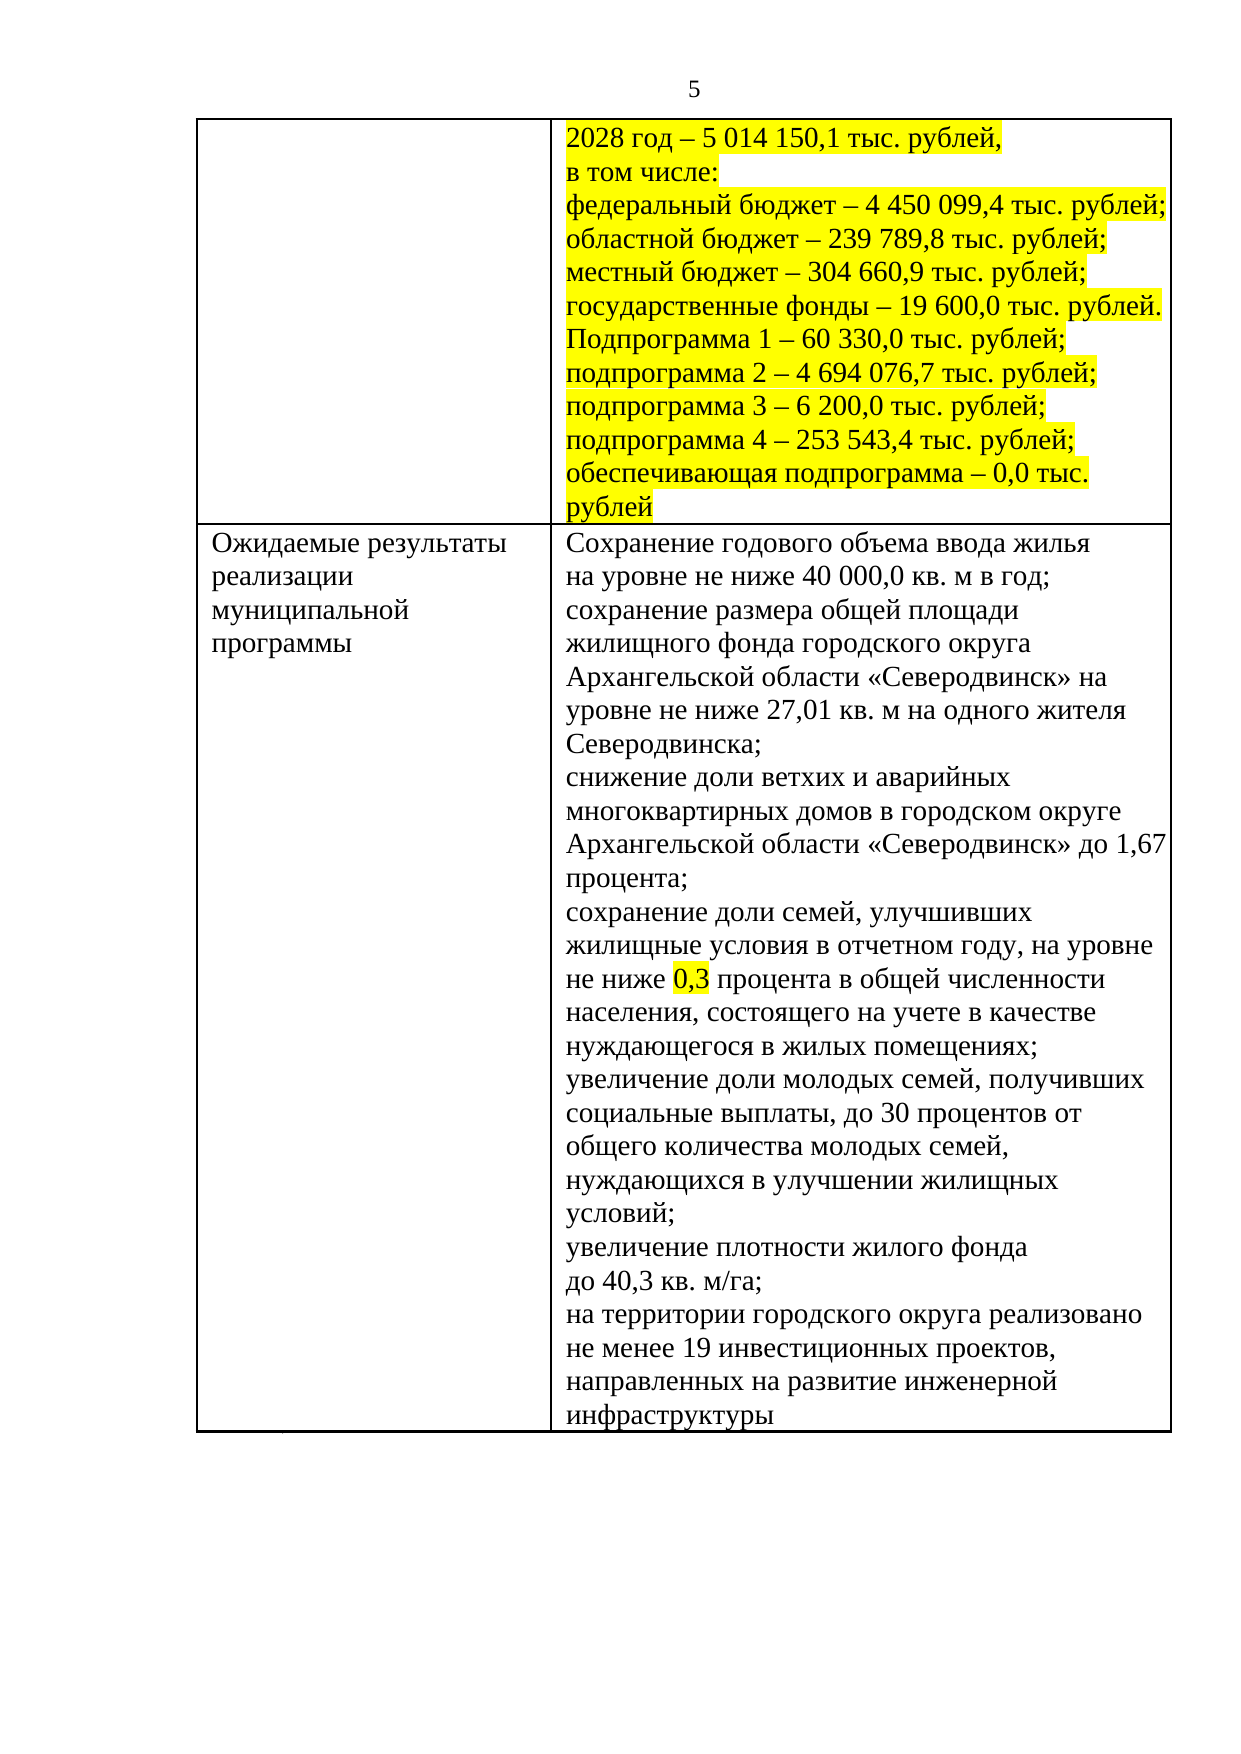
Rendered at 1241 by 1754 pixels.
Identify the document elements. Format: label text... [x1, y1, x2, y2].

table_cell Сохранение годового объема ввода жилья на уровне не ниже 40 000,0 кв. м в год; сохранение размера общей площади жилищного фонда городского округа Архангельской области «Северодвинск» на уровне не ниже 27,01 кв. м на одного жителя Северодвинска; снижение доли ветхих и аварийных многоквартирных домов в городском округе Архангельской области «Северодвинск» до 1,67 процента; сохранение доли семей, улучшивших жилищные условия в отчетном году, на уровне не ниже 0,3 процента в общей численности населения, состоящего на учете в качестве нуждающегося в жилых помещениях; увеличение доли молодых семей, получивших социальные выплаты, до 30 процентов от общего количества молодых семей, нуждающихся в улучшении жилищных условий; увеличение плотности жилого фонда до 40,3 кв. м/га; на территории городского округа реализовано не менее 19 инвестиционных проектов, направленных на развитие инженерной инфраструктуры [552, 525, 1170, 1430]
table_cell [552, 120, 1170, 523]
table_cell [198, 120, 550, 523]
table_cell Ожидаемые результаты реализации муниципальной программы [198, 525, 550, 1430]
